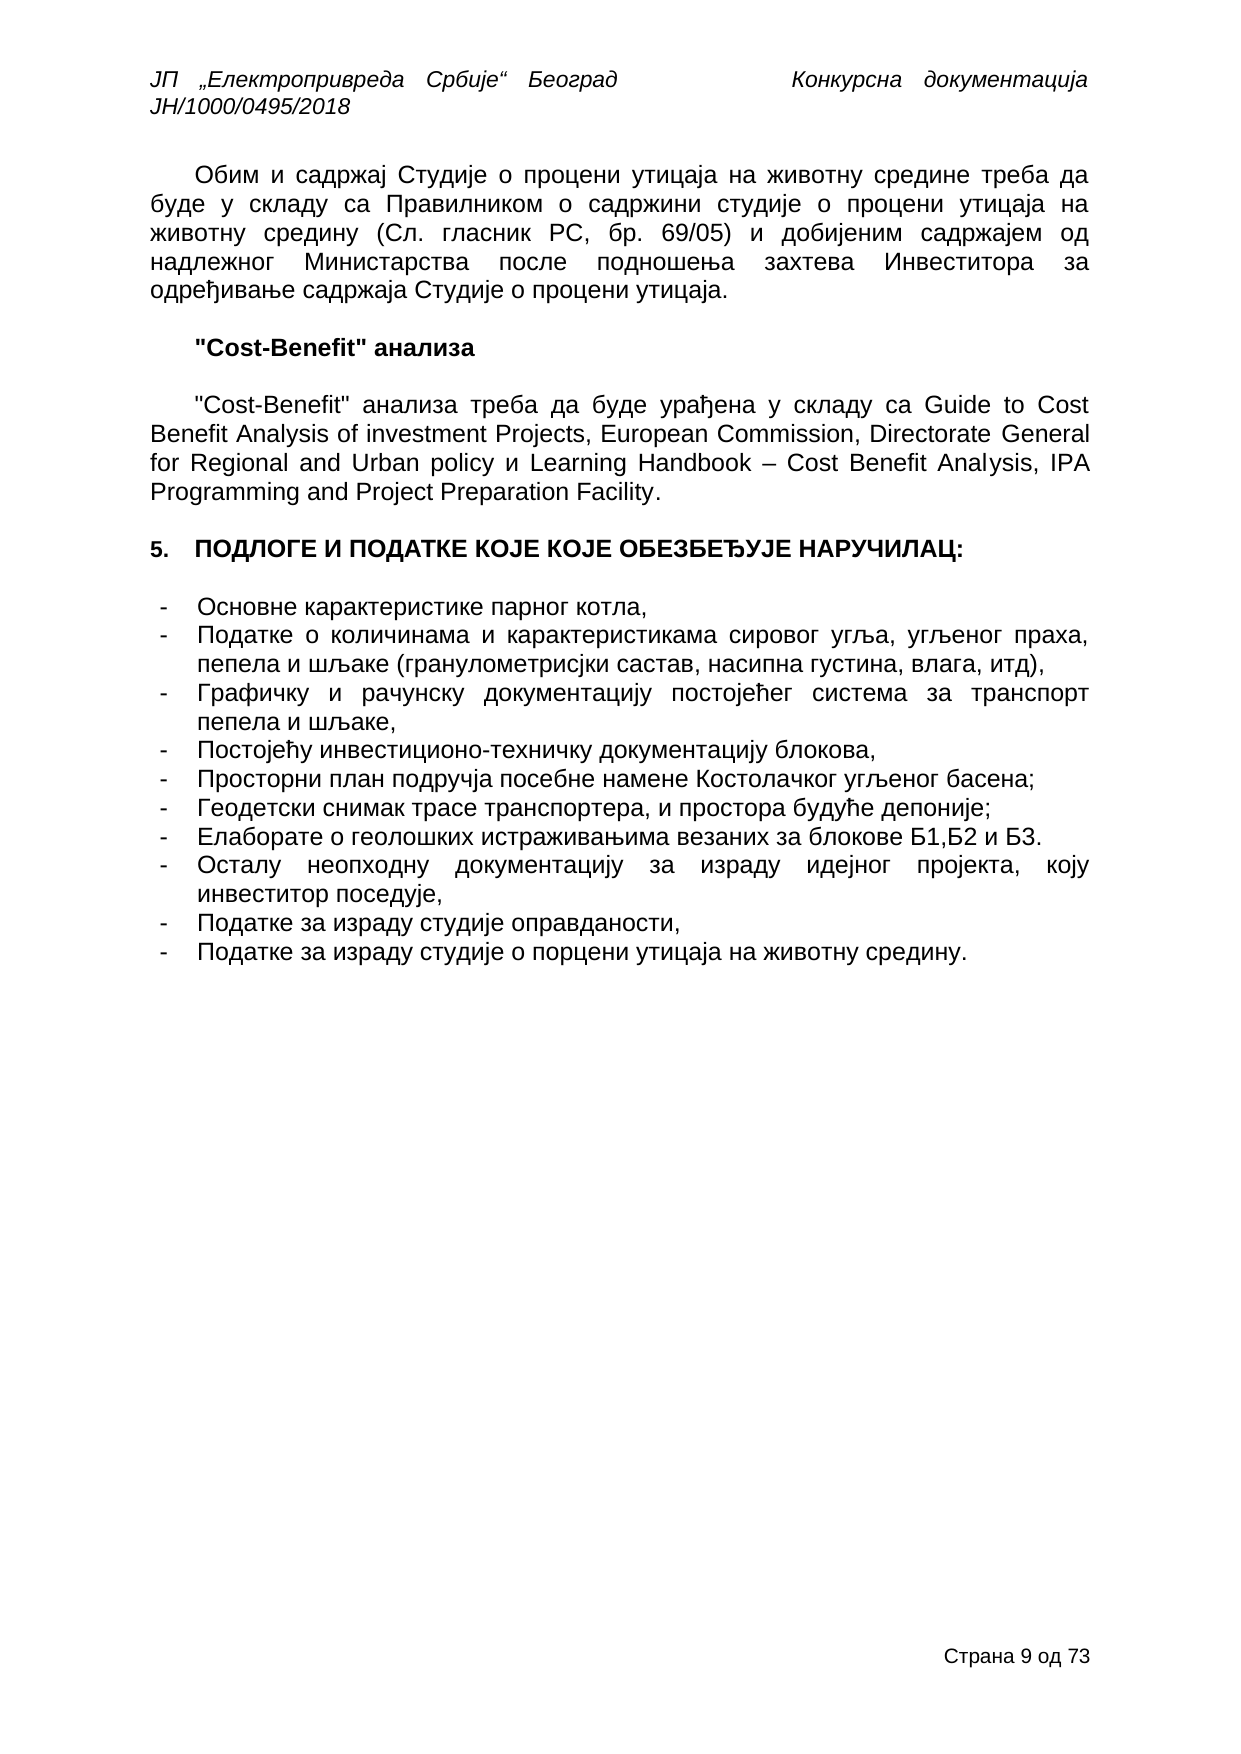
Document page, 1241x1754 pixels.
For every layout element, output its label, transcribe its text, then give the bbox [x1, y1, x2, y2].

text "Cоst-Bеnеfit" анализа треба да буде урађена у складу са Guide to Cost Benefit Analysis of investment Projects, Еuropean Commission, Directorate General for Regional and Urban policy и Learning Handbook – Cost Benefit Analysis, IPA Programming and Project Preparation Facility. [150, 390, 1090, 505]
text "Cоst-Bеnеfit" анализа [150, 333, 1090, 362]
list Податке за израду студије оправданости, [159, 908, 1090, 937]
list Графичку и рачунску документацију постојећег система за транспорт пепела и шљаке, [159, 678, 1090, 735]
list Осталу неопходну документацију за израду идејног пројекта, коју инвеститор поседује, [159, 850, 1090, 908]
list Елаборате о геолошких истраживањима везаних за блокове Б1,Б2 и Б3. [159, 822, 1090, 850]
list Податке о количинама и карактеристикама сировог угља, угљеног праха, пепела и шљаке (гранулометрисјки састав, насипна густина, влага, итд), [159, 620, 1090, 678]
list Основне карактеристике парног котла, [159, 592, 1090, 620]
list Геодетски снимак трасе транспортера, и простора будуће депоније; [159, 793, 1090, 822]
list Просторни план подручја посебне намене Костолачког угљеног басена; [159, 764, 1090, 793]
list ПОДЛОГЕ И ПОДАТКЕ КОЈЕ КОЈЕ ОБЕЗБЕЂУЈЕ НАРУЧИЛАЦ: [150, 534, 1090, 563]
list Постојећу инвестиционо-техничку документацију блокова, [159, 735, 1090, 764]
text Обим и садржај Студије о процени утицаја на животну средине треба да буде у складу са Правилником о садржини студије о процени утицаја на животну средину (Сл. гласник РС, бр. 69/05) и добијеним садржајем од надлежног Министарства после подношења захтева Инвеститора за одређивање садржаја Студије о процени утицаја. [150, 160, 1090, 304]
list Податке за израду студије о порцени утицаја на животну средину. [159, 937, 1090, 965]
